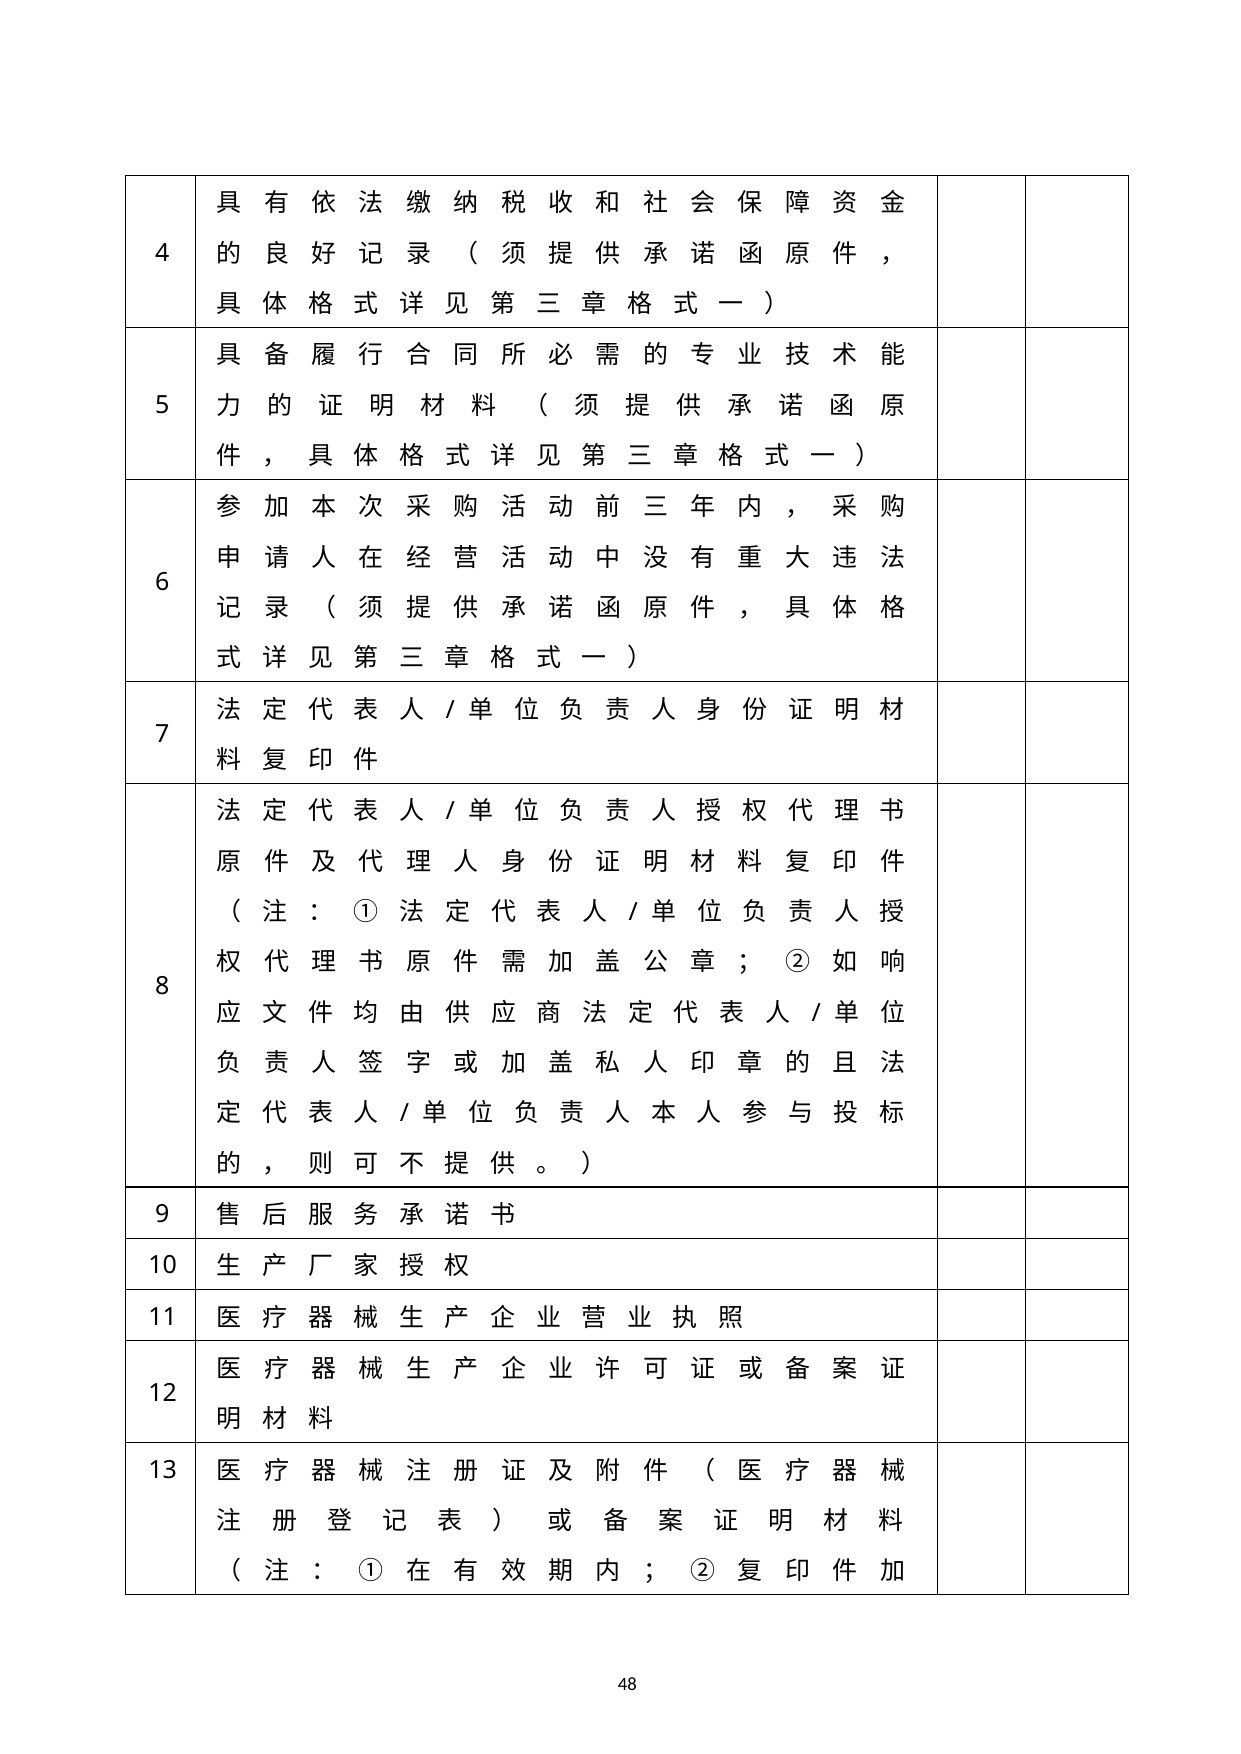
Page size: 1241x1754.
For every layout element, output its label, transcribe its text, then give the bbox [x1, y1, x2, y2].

table_cell 医疗器械生产企业许可证或备案证明材料 [196, 1341, 937, 1442]
table_cell [938, 1341, 1025, 1442]
table_cell [1026, 784, 1128, 1186]
table_cell 13 [126, 1443, 195, 1594]
table_cell 8 [126, 784, 195, 1186]
table_cell 参加本次采购活动前三年内，采购申请人在经营活动中没有重大违法记录（须提供承诺函原件，具体格式详见第三章格式一） [196, 480, 937, 681]
table_cell 具有依法缴纳税收和社会保障资金的良好记录（须提供承诺函原件，具体格式详见第三章格式一） [196, 176, 937, 327]
table_cell [938, 176, 1025, 327]
table_cell [1026, 480, 1128, 681]
table_cell [938, 784, 1025, 1186]
table_cell [1026, 1188, 1128, 1238]
table_cell [938, 1290, 1025, 1340]
table_cell [1026, 1239, 1128, 1289]
table_cell [938, 1239, 1025, 1289]
table_cell 法定代表人/单位负责人身份证明材料复印件 [196, 682, 937, 783]
table_cell 12 [126, 1341, 195, 1442]
table_cell 售后服务承诺书 [196, 1188, 937, 1238]
table_cell [1026, 1341, 1128, 1442]
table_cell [196, 1443, 937, 1594]
table_cell [938, 328, 1025, 479]
table_cell 法定代表人/单位负责人授权代理书原件及代理人身份证明材料复印件（注：①法定代表人/单位负责人授权代理书原件需加盖公章；②如响应文件均由供应商法定代表人/单位负责人签字或加盖私人印章的且法定代表人/单位负责人本人参与投标的，则可不提供。） [196, 784, 937, 1186]
table_cell 11 [126, 1290, 195, 1340]
table_cell 生产厂家授权 [196, 1239, 937, 1289]
table_cell 4 [126, 176, 195, 327]
table_cell 5 [126, 328, 195, 479]
table_cell 6 [126, 480, 195, 681]
table_cell [1026, 176, 1128, 327]
table_cell 具备履行合同所必需的专业技术能力的证明材料（须提供承诺函原件，具体格式详见第三章格式一） [196, 328, 937, 479]
table_cell [938, 480, 1025, 681]
table_cell 9 [126, 1188, 195, 1238]
table_cell [1026, 328, 1128, 479]
table_cell [1026, 682, 1128, 783]
table_cell 医疗器械生产企业营业执照 [196, 1290, 937, 1340]
table_cell [1026, 1290, 1128, 1340]
table_cell [938, 1188, 1025, 1238]
table_cell 7 [126, 682, 195, 783]
table_cell [938, 1443, 1025, 1594]
table_cell [1026, 1443, 1128, 1594]
table_cell [938, 682, 1025, 783]
table_cell 10 [126, 1239, 195, 1289]
